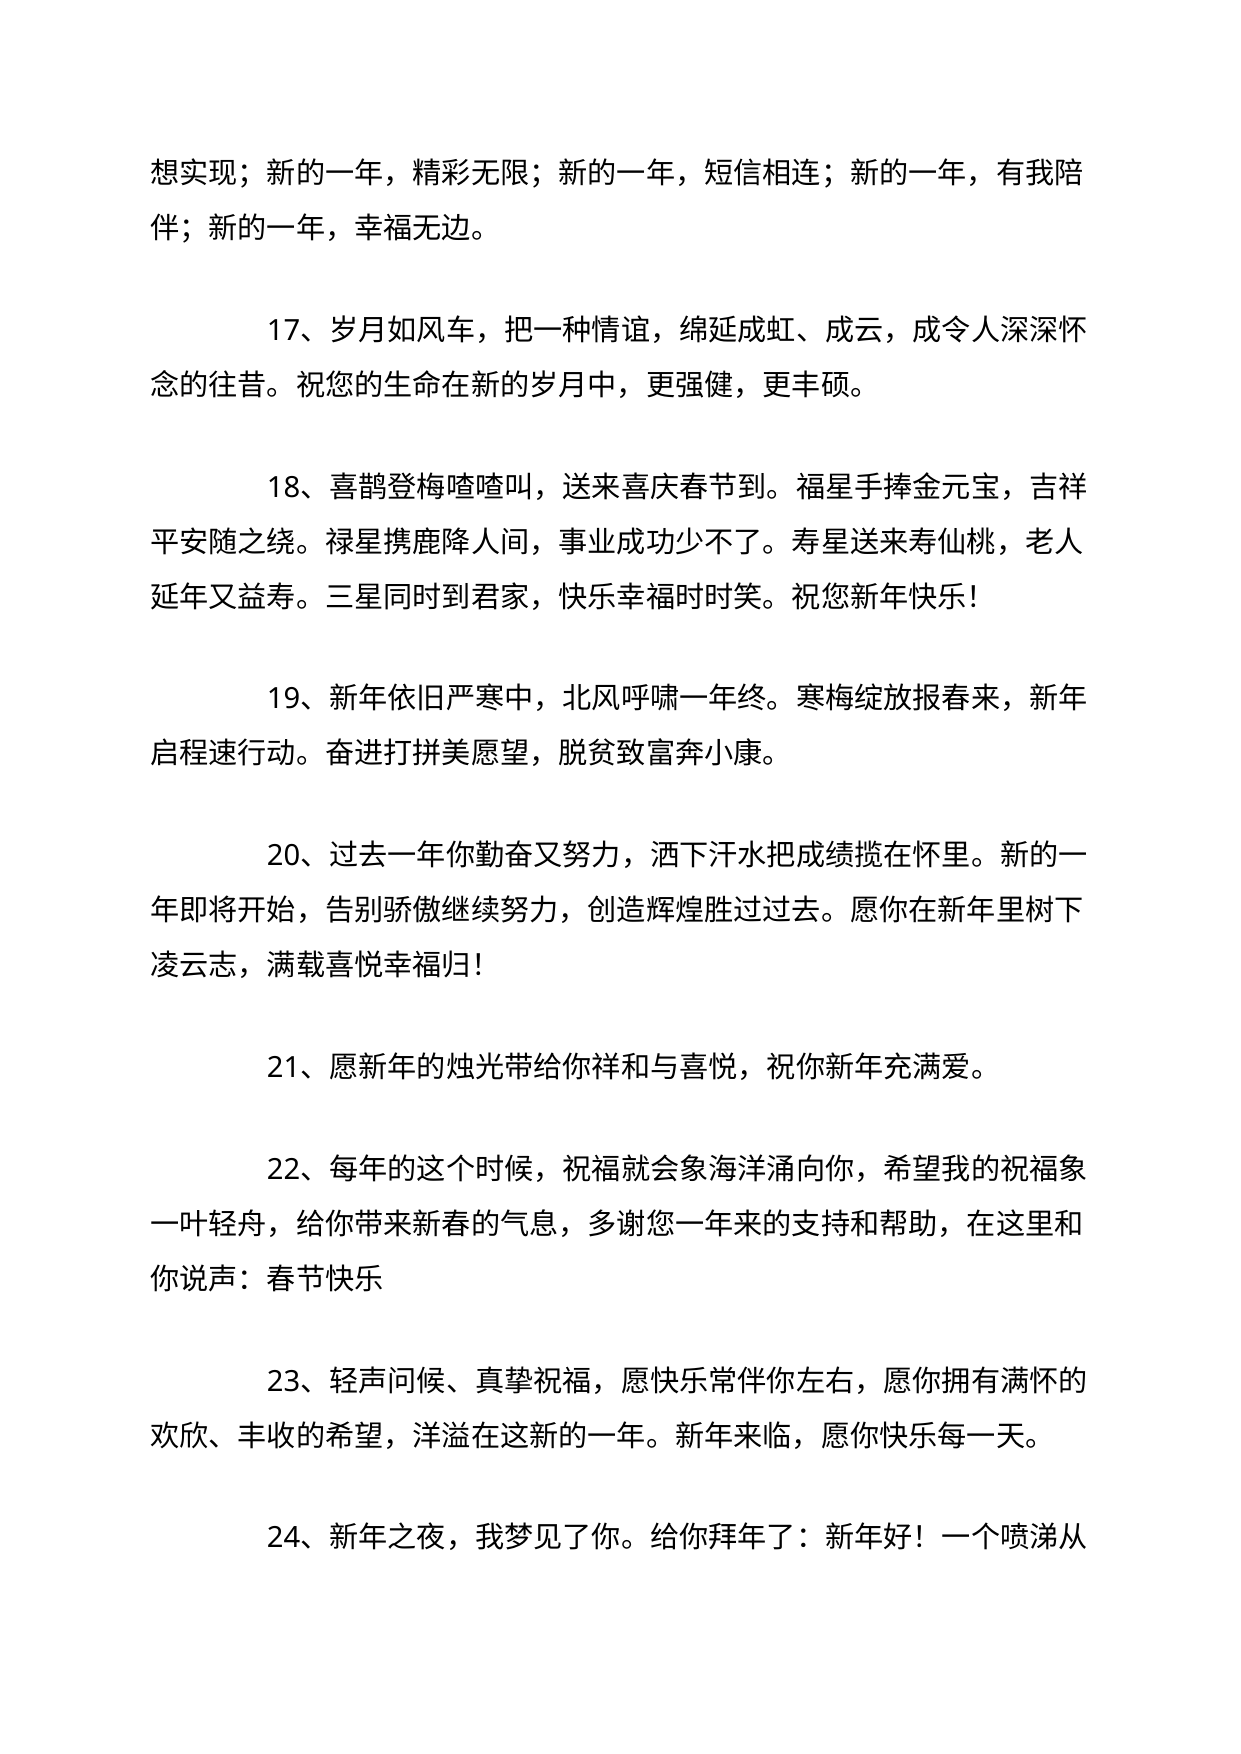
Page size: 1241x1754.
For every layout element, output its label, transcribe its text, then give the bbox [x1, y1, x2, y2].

text 21、愿新年的烛光带给你祥和与喜悦，祝你新年充满爱。 [150, 1043, 1090, 1086]
text 18、喜鹊登梅喳喳叫，送来喜庆春节到。福星手捧金元宝，吉祥平安随之绕。禄星携鹿降人间，事业成功少不了。寿星送来寿仙桃，老人延年又益寿。三星同时到君家，快乐幸福时时笑。祝您新年快乐！ [150, 463, 1090, 616]
text 17、岁月如风车，把一种情谊，绵延成虹、成云，成令人深深怀念的往昔。祝您的生命在新的岁月中，更强健，更丰硕。 [150, 307, 1090, 404]
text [150, 150, 1090, 247]
text 22、每年的这个时候，祝福就会象海洋涌向你，希望我的祝福象一叶轻舟，给你带来新春的气息，多谢您一年来的支持和帮助，在这里和你说声：春节快乐 [150, 1146, 1090, 1298]
text 19、新年依旧严寒中，北风呼啸一年终。寒梅绽放报春来，新年启程速行动。奋进打拼美愿望，脱贫致富奔小康。 [150, 675, 1090, 772]
text 20、过去一年你勤奋又努力，洒下汗水把成绩揽在怀里。新的一年即将开始，告别骄傲继续努力，创造辉煌胜过过去。愿你在新年里树下凌云志，满载喜悦幸福归！ [150, 832, 1090, 984]
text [150, 1514, 1090, 1556]
text 23、轻声问候、真挚祝福，愿快乐常伴你左右，愿你拥有满怀的欢欣、丰收的希望，洋溢在这新的一年。新年来临，愿你快乐每一天。 [150, 1357, 1090, 1454]
